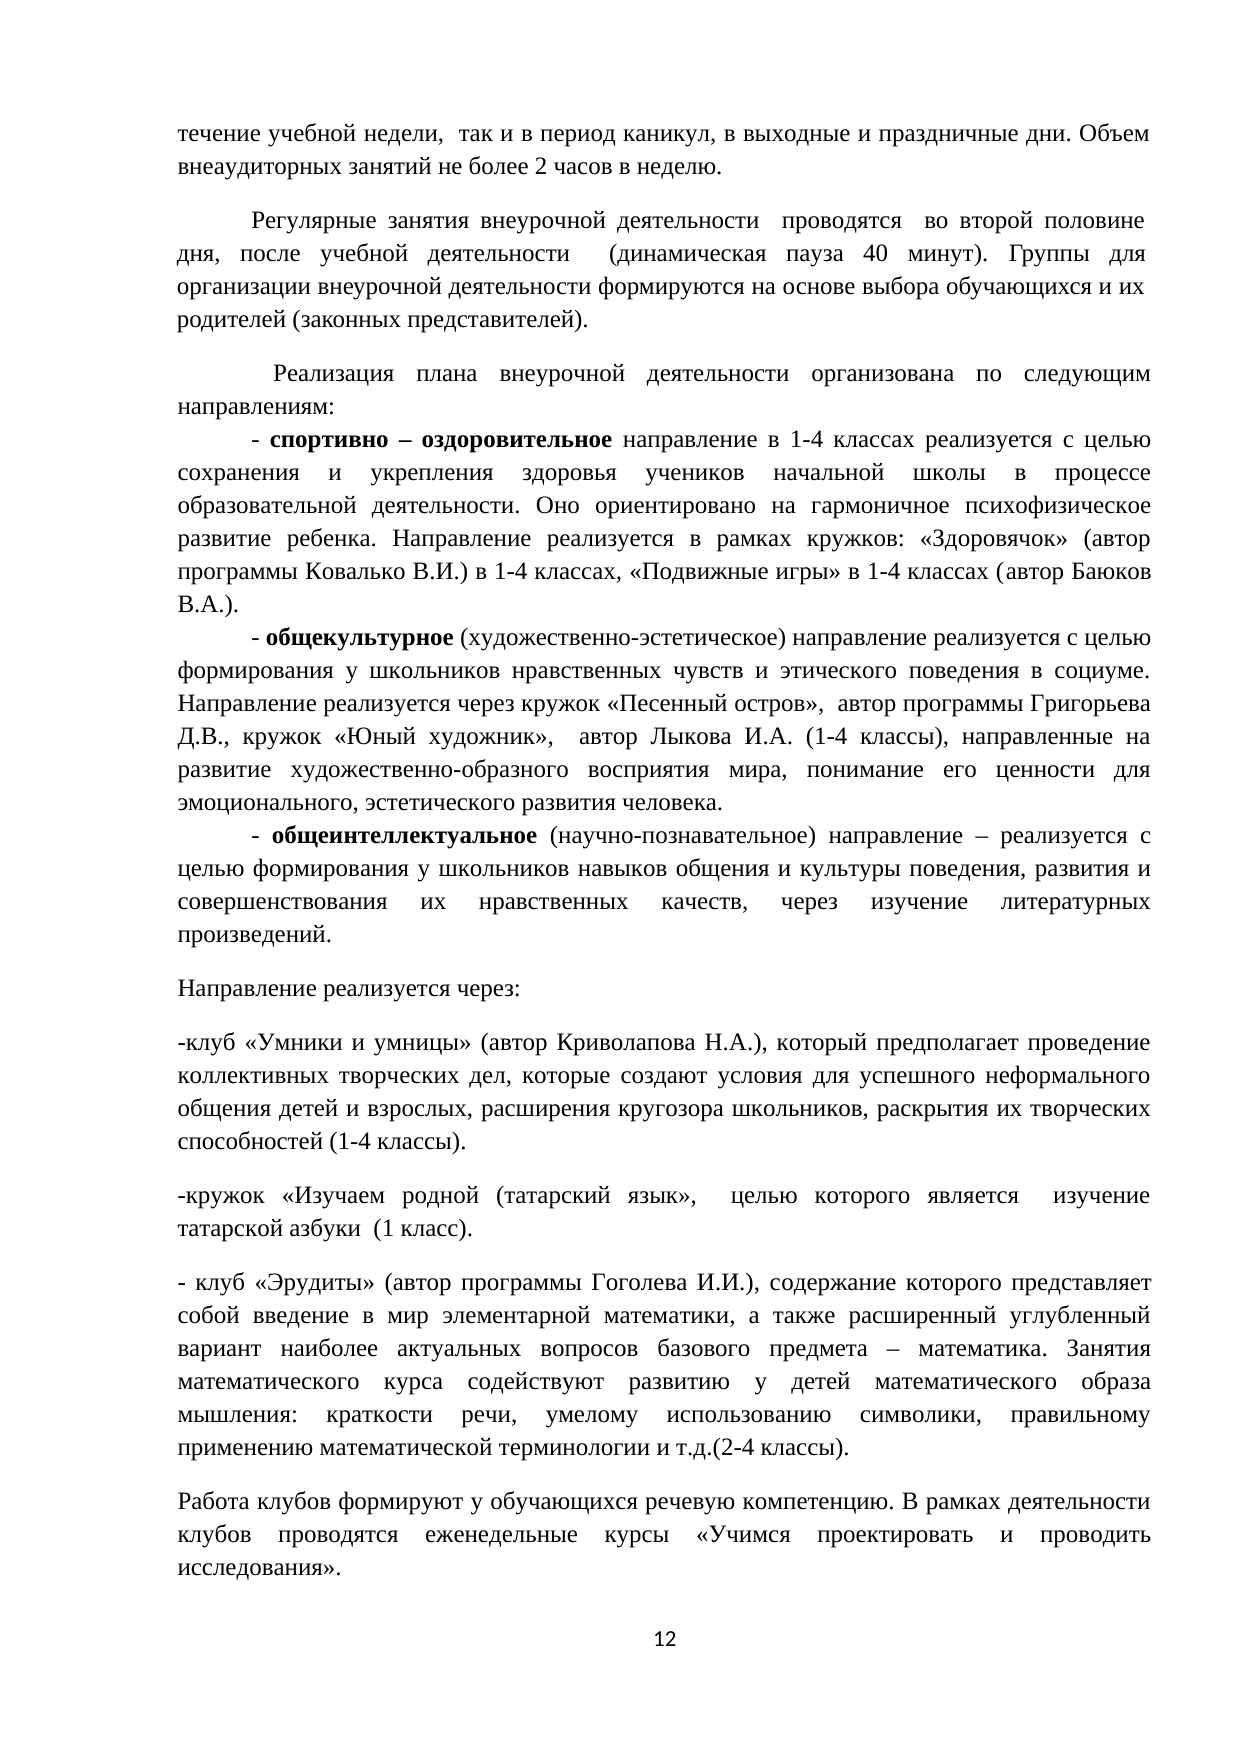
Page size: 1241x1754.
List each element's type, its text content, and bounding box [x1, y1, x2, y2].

text - общекультурное (художественно-эстетическое) направление реализуется с целью формирования у школьников нравственных чувств и этического поведения в социуме. Направление реализуется через кружок «Песенный остров», автор программы Григорьева Д.В., кружок «Юный художник», автор Лыкова И.А. (1-4 классы), направленные на развитие художественно-образного восприятия мира, понимание его ценности для эмоционального, эстетического развития человека. - общеинтеллектуальное (научно-познавательное) направление – реализуется с целью формирования у школьников навыков общения и культуры поведения, развития и совершенствования их нравственных качеств, через изучение литературных произведений. [177, 622, 1152, 948]
text - клуб «Эрудиты» (автор программы Гоголева И.И.), содержание которого представляет собой введение в мир элементарной математики, а также расширенный углубленный вариант наиболее актуальных вопросов базового предмета – математика. Занятия математического курса содействуют развитию у детей математического образа мышления: краткости речи, умелому использованию символики, правильному применению математической терминологии и т.д.(2-4 классы). [177, 1267, 1152, 1300]
text Реализация плана внеурочной деятельности организована по следующим направлениям: [177, 358, 1152, 420]
text -клуб «Умники и умницы» (автор Криволапова Н.А.), который предполагает проведение коллективных творческих дел, которые создают условия для успешного неформального общения детей и взрослых, расширения кругозора школьников, раскрытия их творческих способностей (1-4 классы). [177, 1027, 1152, 1155]
text -кружок «Изучаем родной (татарский язык», целью которого является изучение татарской азбуки (1 класс). [177, 1180, 1152, 1242]
text Направление реализуется через: [177, 973, 1152, 1002]
text - спортивно – оздоровительное направление в 1-4 классах реализуется с целью сохранения и укрепления здоровья учеников начальной школы в процессе образовательной деятельности. Оно ориентировано на гармоничное психофизическое развитие ребенка. Направление реализуется в рамках кружков: «Здоровячок» (автор программы Ковалько В.И.) в 1-4 классах, «Подвижные игры» в 1-4 классах (автор Баюков В.А.). [177, 424, 1152, 618]
text Регулярные занятия внеурочной деятельности проводятся во второй половине дня, после учебной деятельности (динамическая пауза 40 минут). Группы для организации внеурочной деятельности формируются на основе выбора обучающихся и их родителей (законных представителей). [177, 205, 1146, 333]
text - клуб «Эрудиты» (автор программы Гоголева И.И.), содержание которого представляет собой введение в мир элементарной математики, а также расширенный углубленный вариант наиболее актуальных вопросов базового предмета – математика. Занятия математического курса содействуют развитию у детей математического образа мышления: краткости речи, умелому использованию символики, правильному применению математической терминологии и т.д.(2-4 классы). [177, 1428, 1152, 1461]
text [177, 118, 1152, 180]
text Работа клубов формируют у обучающихся речевую компетенцию. В рамках деятельности клубов проводятся еженедельные курсы «Учимся проектировать и проводить исследования». [177, 1486, 1152, 1581]
